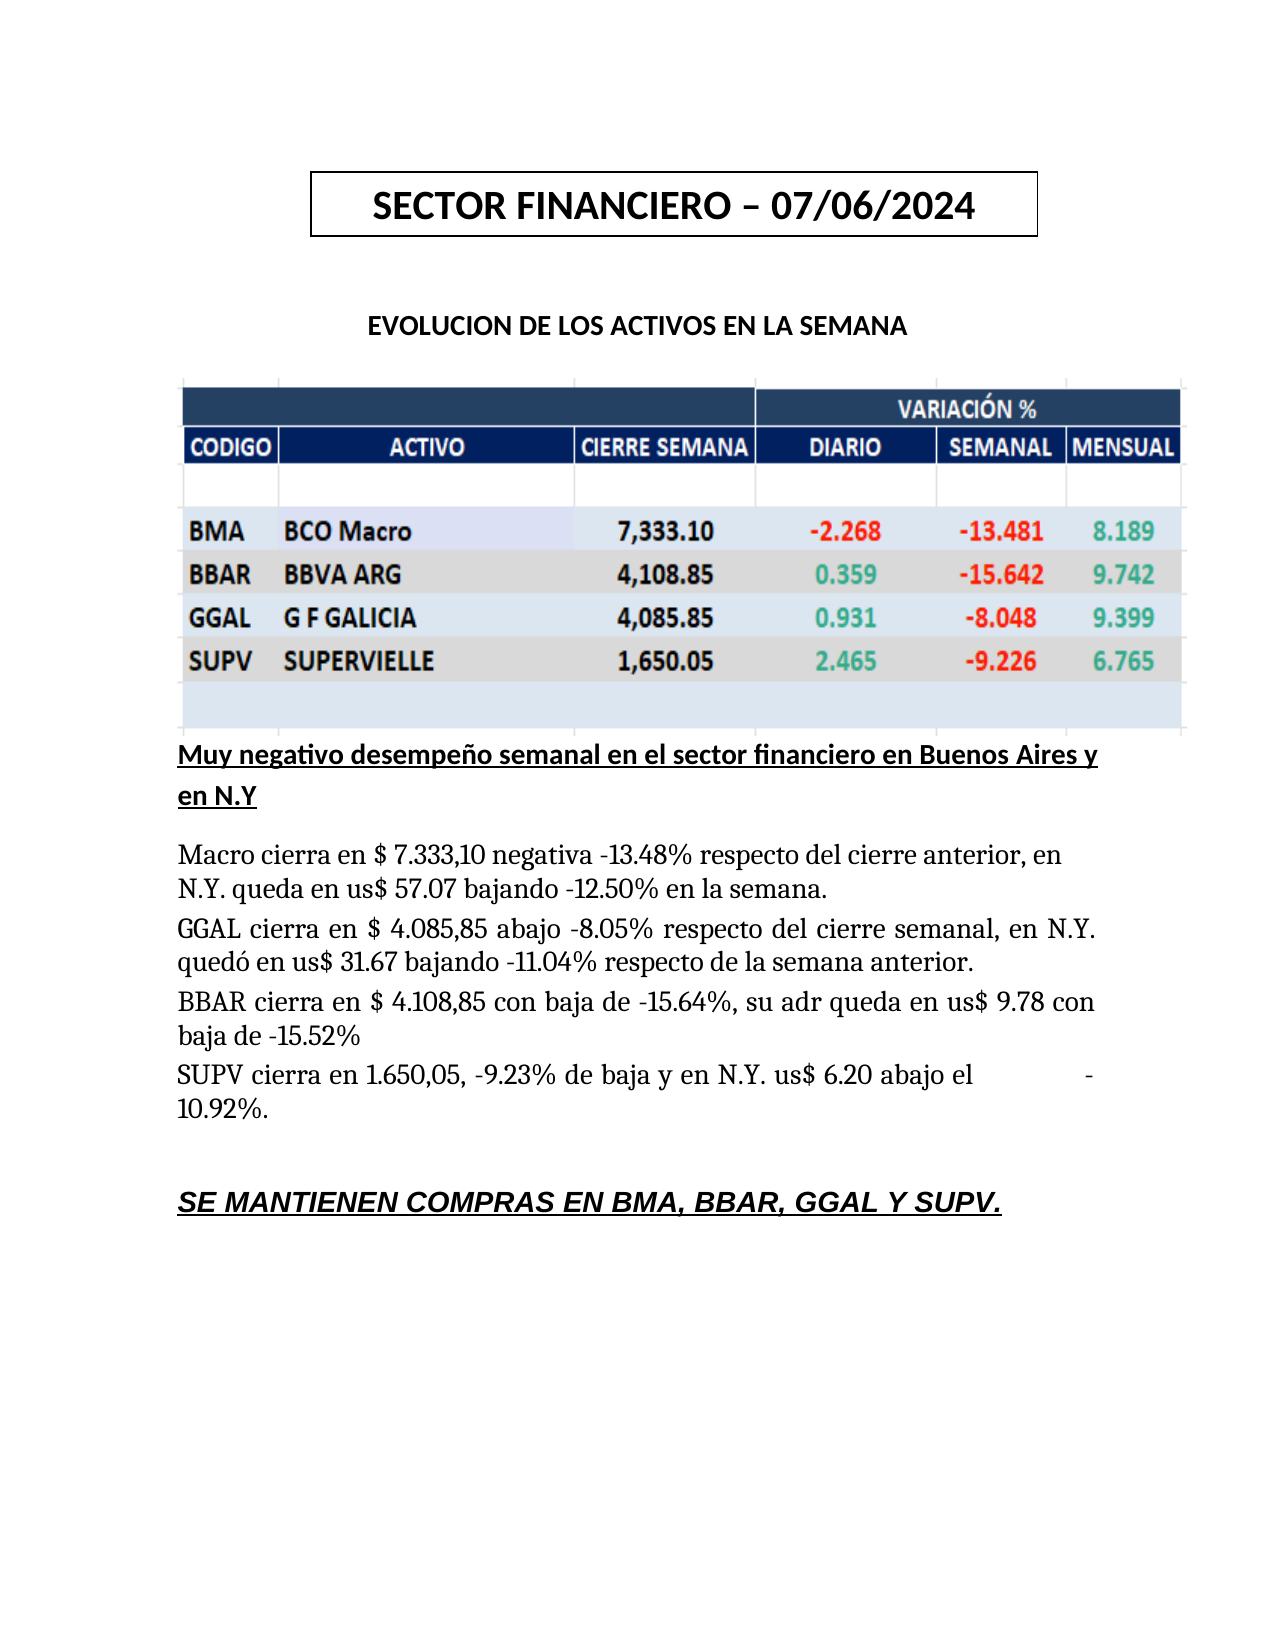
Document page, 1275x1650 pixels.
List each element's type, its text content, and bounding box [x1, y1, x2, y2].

text EVOLUCION DE LOS ACTIVOS EN LA SEMANA [177, 307, 1098, 342]
subtitle GGAL cierra en $ 4.085,85 abajo -8.05% respecto del cierre semanal, en N.Y. quedó en us$ 31.67 bajando -11.04% respecto de la semana anterior. [177, 912, 1098, 979]
subtitle BBAR cierra en $ 4.108,85 con baja de -15.64%, su adr queda en us$ 9.78 con baja de -15.52% [177, 985, 1098, 1052]
subtitle SUPV cierra en 1.650,05, -9.23% de baja y en N.Y. us$ 6.20 abajo el -10.92%. [177, 1058, 1098, 1126]
picture [177, 378, 1188, 736]
text Muy negativo desempeño semanal en el sector financiero en Buenos Aires y en N.Y [177, 736, 1098, 766]
text SE MANTIENEN COMPRAS EN BMA, BBAR, GGAL Y SUPV. [177, 1185, 1098, 1218]
subtitle Macro cierra en $ 7.333,10 negativa -13.48% respecto del cierre anterior, en N.Y. queda en us$ 57.07 bajando -12.50% en la semana. [177, 838, 1098, 906]
text Muy negativo desempeño semanal en el sector financiero en Buenos Aires y en N.Y [177, 768, 1098, 812]
